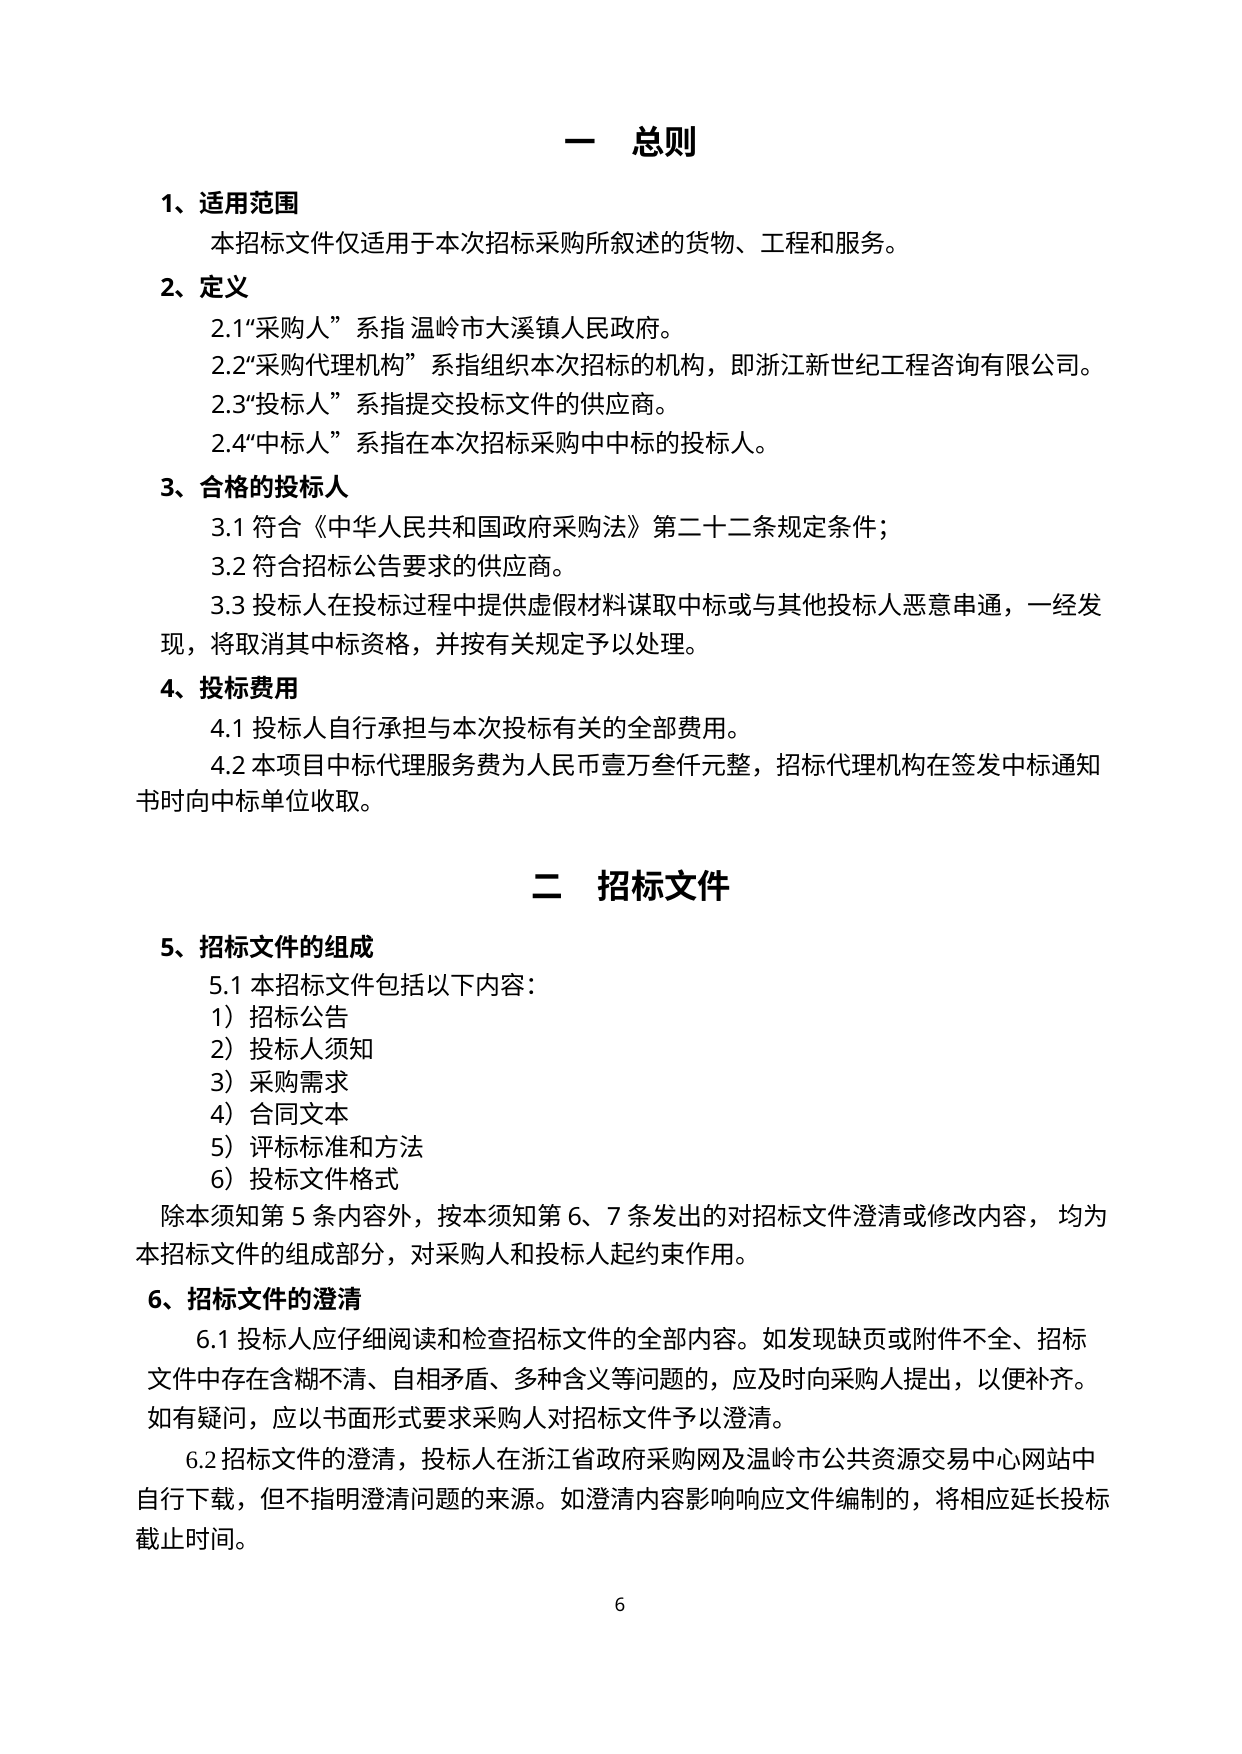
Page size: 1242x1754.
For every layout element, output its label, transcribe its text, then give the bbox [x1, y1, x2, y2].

subtitle 3、合格的投标人 [160, 467, 724, 503]
text 5.1 本招标文件包括以下内容： [208, 968, 724, 1001]
text 6）投标文件格式 [210, 1163, 724, 1195]
text 3.1 符合《中华人民共和国政府采购法》第二十二条规定条件； [211, 507, 1083, 544]
text 一 总则 [149, 121, 1112, 163]
text 本招标文件仅适用于本次招标采购所叙述的货物、工程和服务。 2、定义 [160, 223, 933, 304]
text 3.3 投标人在投标过程中提供虚假材料谋取中标或与其他投标人恶意串通，一经发 现，将取消其中标资格，并按有关规定予以处理。 [160, 585, 1110, 661]
text 2.1“采购人”系指 温岭市大溪镇人民政府。 [210, 312, 1112, 343]
text 3）采购需求 [210, 1065, 724, 1098]
subtitle 6、招标文件的澄清 [148, 1280, 724, 1316]
text 3.2 符合招标公告要求的供应商。 [211, 546, 724, 583]
subtitle 1、适用范围 [160, 183, 724, 219]
text 4.2本项目中标代理服务费为人民币壹万叁仟元整，招标代理机构在签发中标通知书时向中标单位收取。 [135, 745, 1112, 818]
text 5、招标文件的组成 [160, 928, 724, 964]
subtitle 4、投标费用 [160, 669, 724, 705]
text 1）招标公告 [210, 1001, 724, 1033]
text 2.2“采购代理机构”系指组织本次招标的机构，即浙江新世纪工程咨询有限公司。 [211, 346, 1083, 382]
text 2.3“投标人”系指提交投标文件的供应商。 [211, 384, 724, 421]
text 6.2招标文件的澄清，投标人在浙江省政府采购网及温岭市公共资源交易中心网站中自行下载，但不指明澄清问题的来源。如澄清内容影响响应文件编制的，将相应延长投标截止时间。 [135, 1437, 1112, 1556]
text 二 招标文件 [149, 860, 1112, 908]
text 4.1 投标人自行承担与本次投标有关的全部费用。 [210, 709, 1083, 745]
text 除本须知第 5 条内容外，按本须知第 6、7 条发出的对招标文件澄清或修改内容， 均为本招标文件的组成部分，对采购人和投标人起约束作用。 [135, 1196, 1110, 1271]
text 2）投标人须知 [210, 1033, 724, 1065]
text 4）合同文本 [210, 1098, 724, 1130]
text 5）评标标准和方法 [210, 1130, 724, 1163]
text 6.1 投标人应仔细阅读和检查招标文件的全部内容。如发现缺页或附件不全、招标 文件中存在含糊不清、自相矛盾、多种含义等问题的，应及时向采购人提出，以便补齐。 如有疑问，应以书面形式要求采购人对招标文件予以澄清。 [148, 1320, 1102, 1434]
text 2.4“中标人”系指在本次招标采购中中标的投标人。 [211, 423, 1083, 460]
